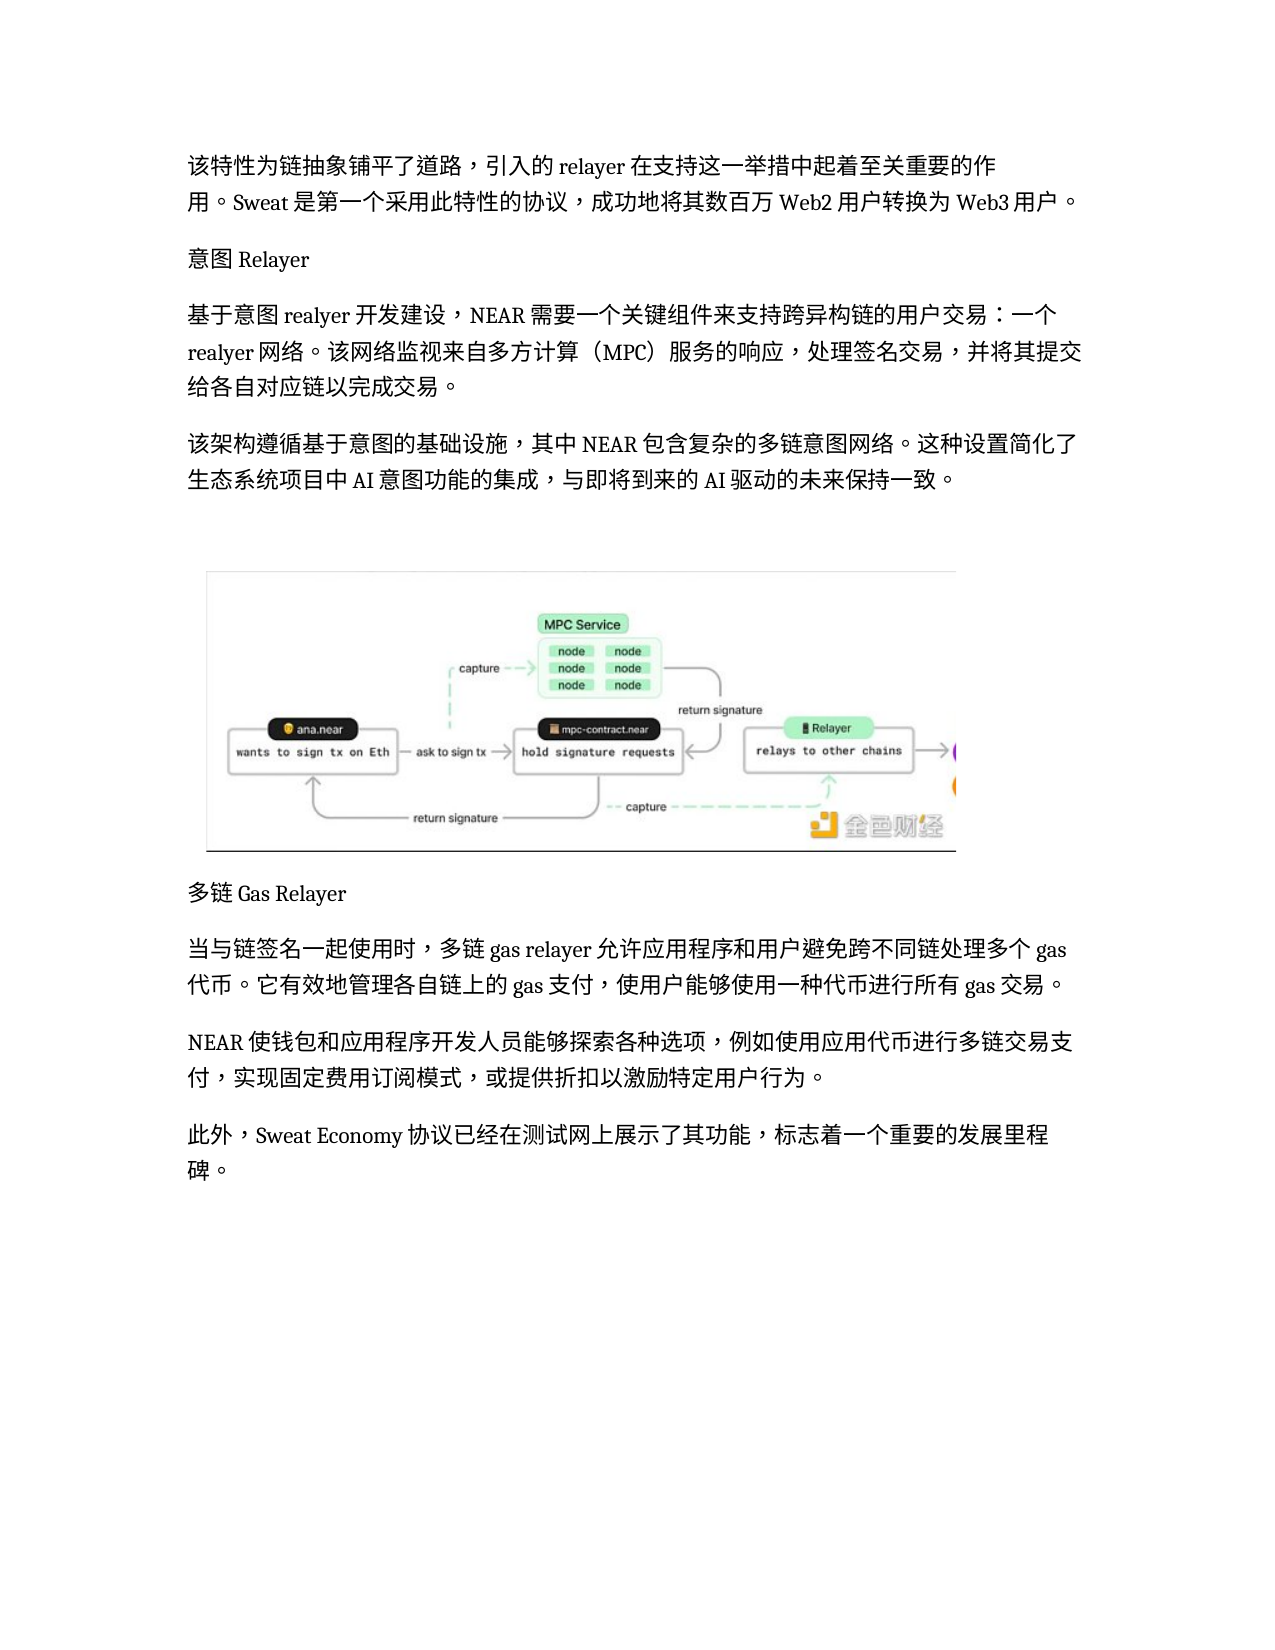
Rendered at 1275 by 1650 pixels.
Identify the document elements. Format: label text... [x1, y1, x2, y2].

text 当与链签名一起使用时，多链gas relayer允许应用程序和用户避免跨不同链处理多个gas代币。它有效地管理各自链上的gas支付，使用户能够使用一种代币进行所有gas交易。 [187, 933, 1087, 1001]
text 意图Relayer [187, 243, 1087, 274]
text 多链Gas Relayer [187, 877, 1087, 908]
text 此外，Sweat Economy协议已经在测试网上展示了其功能，标志着一个重要的发展里程碑。 [187, 1119, 1087, 1186]
text NEAR使钱包和应用程序开发人员能够探索各种选项，例如使用应用代币进行多链交易支付，实现固定费用订阅模式，或提供折扣以激励特定用户行为。 [187, 1026, 1087, 1093]
text 该架构遵循基于意图的基础设施，其中NEAR包含复杂的多链意图网络。这种设置简化了生态系统项目中AI意图功能的集成，与即将到来的AI驱动的未来保持一致。 [187, 428, 1087, 495]
text 该特性为链抽象铺平了道路，引入的relayer在支持这一举措中起着至关重要的作用。Sweat是第一个采用此特性的协议，成功地将其数百万Web2用户转换为Web3用户。 [187, 150, 1087, 217]
picture [206, 571, 957, 852]
text 基于意图realyer开发建设，NEAR需要一个关键组件来支持跨异构链的用户交易：一个realyer网络。该网络监视来自多方计算（MPC）服务的响应，处理签名交易，并将其提交给各自对应链以完成交易。 [187, 299, 1087, 403]
